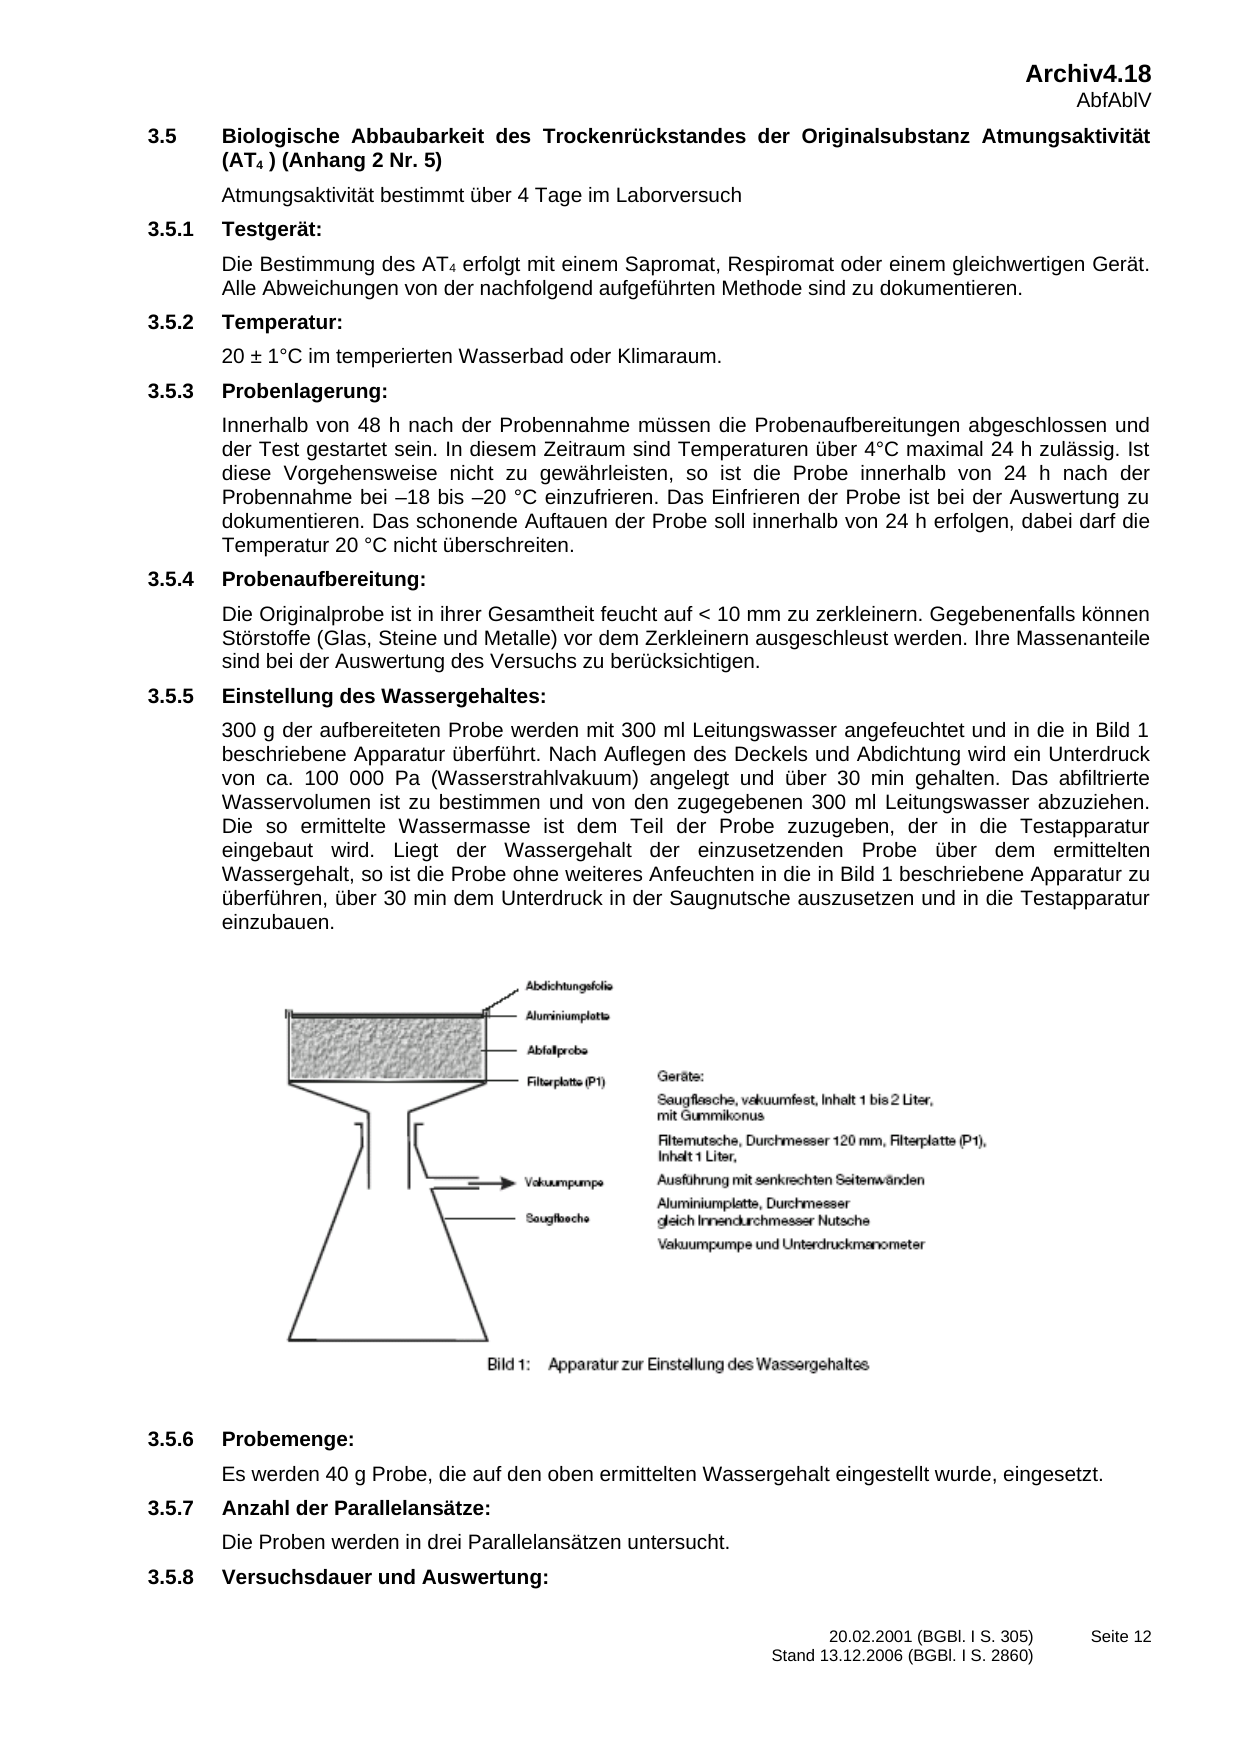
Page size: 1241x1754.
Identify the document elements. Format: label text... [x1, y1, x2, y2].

text 3.5.1 Testgerät: [148, 217, 1152, 241]
text Die Bestimmung des AT4 erfolgt mit einem Sapromat, Respiromat oder einem gleichwertigen Gerät. Alle Abweichungen von der nachfolgend aufgeführten Methode sind zu dokumentieren. [221, 251, 1152, 299]
text 3.5.2 Temperatur: [148, 310, 1152, 334]
text 3.5.7 Anzahl der Parallelansätze: [148, 1496, 1152, 1520]
text 3.5.8 Versuchsdauer und Auswertung: [148, 1564, 1152, 1588]
text Innerhalb von 48 h nach der Probennahme müssen die Probenaufbereitungen abgeschlossen und der Test gestartet sein. In diesem Zeitraum sind Temperaturen über 4°C maximal 24 h zulässig. Ist diese Vorgehensweise nicht zu gewährleisten, so ist die Probe innerhalb von 24 h nach der Probennahme bei –18 bis –20 °C einzufrieren. Das Einfrieren der Probe ist bei der Auswertung zu dokumentieren. Das schonende Auftauen der Probe soll innerhalb von 24 h erfolgen, dabei darf die Temperatur 20 °C nicht überschreiten. [221, 413, 1152, 557]
text 300 g der aufbereiteten Probe werden mit 300 ml Leitungswasser angefeuchtet und in die in Bild 1 beschriebene Apparatur überführt. Nach Auflegen des Deckels und Abdichtung wird ein Unterdruck von ca. 100 000 Pa (Wasserstrahlvakuum) angelegt und über 30 min gehalten. Das abfiltrierte Wasservolumen ist zu bestimmen und von den zugegebenen 300 ml Leitungswasser abzuziehen. Die so ermittelte Wassermasse ist dem Teil der Probe zuzugeben, der in die Testapparatur eingebaut wird. Liegt der Wassergehalt der einzusetzenden Probe über dem ermittelten Wassergehalt, so ist die Probe ohne weiteres Anfeuchten in die in Bild 1 beschriebene Apparatur zu überführen, über 30 min dem Unterdruck in der Saugnutsche auszusetzen und in die Testapparatur einzubauen. [221, 718, 1152, 934]
text Atmungsaktivität bestimmt über 4 Tage im Laborversuch [221, 183, 1152, 207]
text 20 ± 1°C im temperierten Wasserbad oder Klimaraum. [221, 344, 1152, 368]
text Die Originalprobe ist in ihrer Gesamtheit feucht auf < 10 mm zu zerkleinern. Gegebenenfalls können Störstoffe (Glas, Steine und Metalle) vor dem Zerkleinern ausgeschleust werden. Ihre Massenanteile sind bei der Auswertung des Versuchs zu berücksichtigen. [148, 601, 1152, 673]
text Es werden 40 g Probe, die auf den oben ermittelten Wassergehalt eingestellt wurde, eingesetzt. [221, 1461, 1152, 1485]
picture [266, 978, 1034, 1383]
text 3.5 Biologische Abbaubarkeit des Trockenrückstandes der Originalsubstanz Atmungsaktivität (AT4 ) (Anhang 2 Nr. 5) [148, 124, 1152, 172]
text 3.5.3 Probenlagerung: [148, 378, 1152, 402]
text 3.5.4 Probenaufbereitung: [148, 567, 1152, 591]
text Die Proben werden in drei Parallelansätzen untersucht. [221, 1530, 1152, 1554]
text 3.5.6 Probemenge: [148, 1427, 1152, 1451]
text 3.5.5 Einstellung des Wassergehaltes: [148, 684, 1152, 708]
